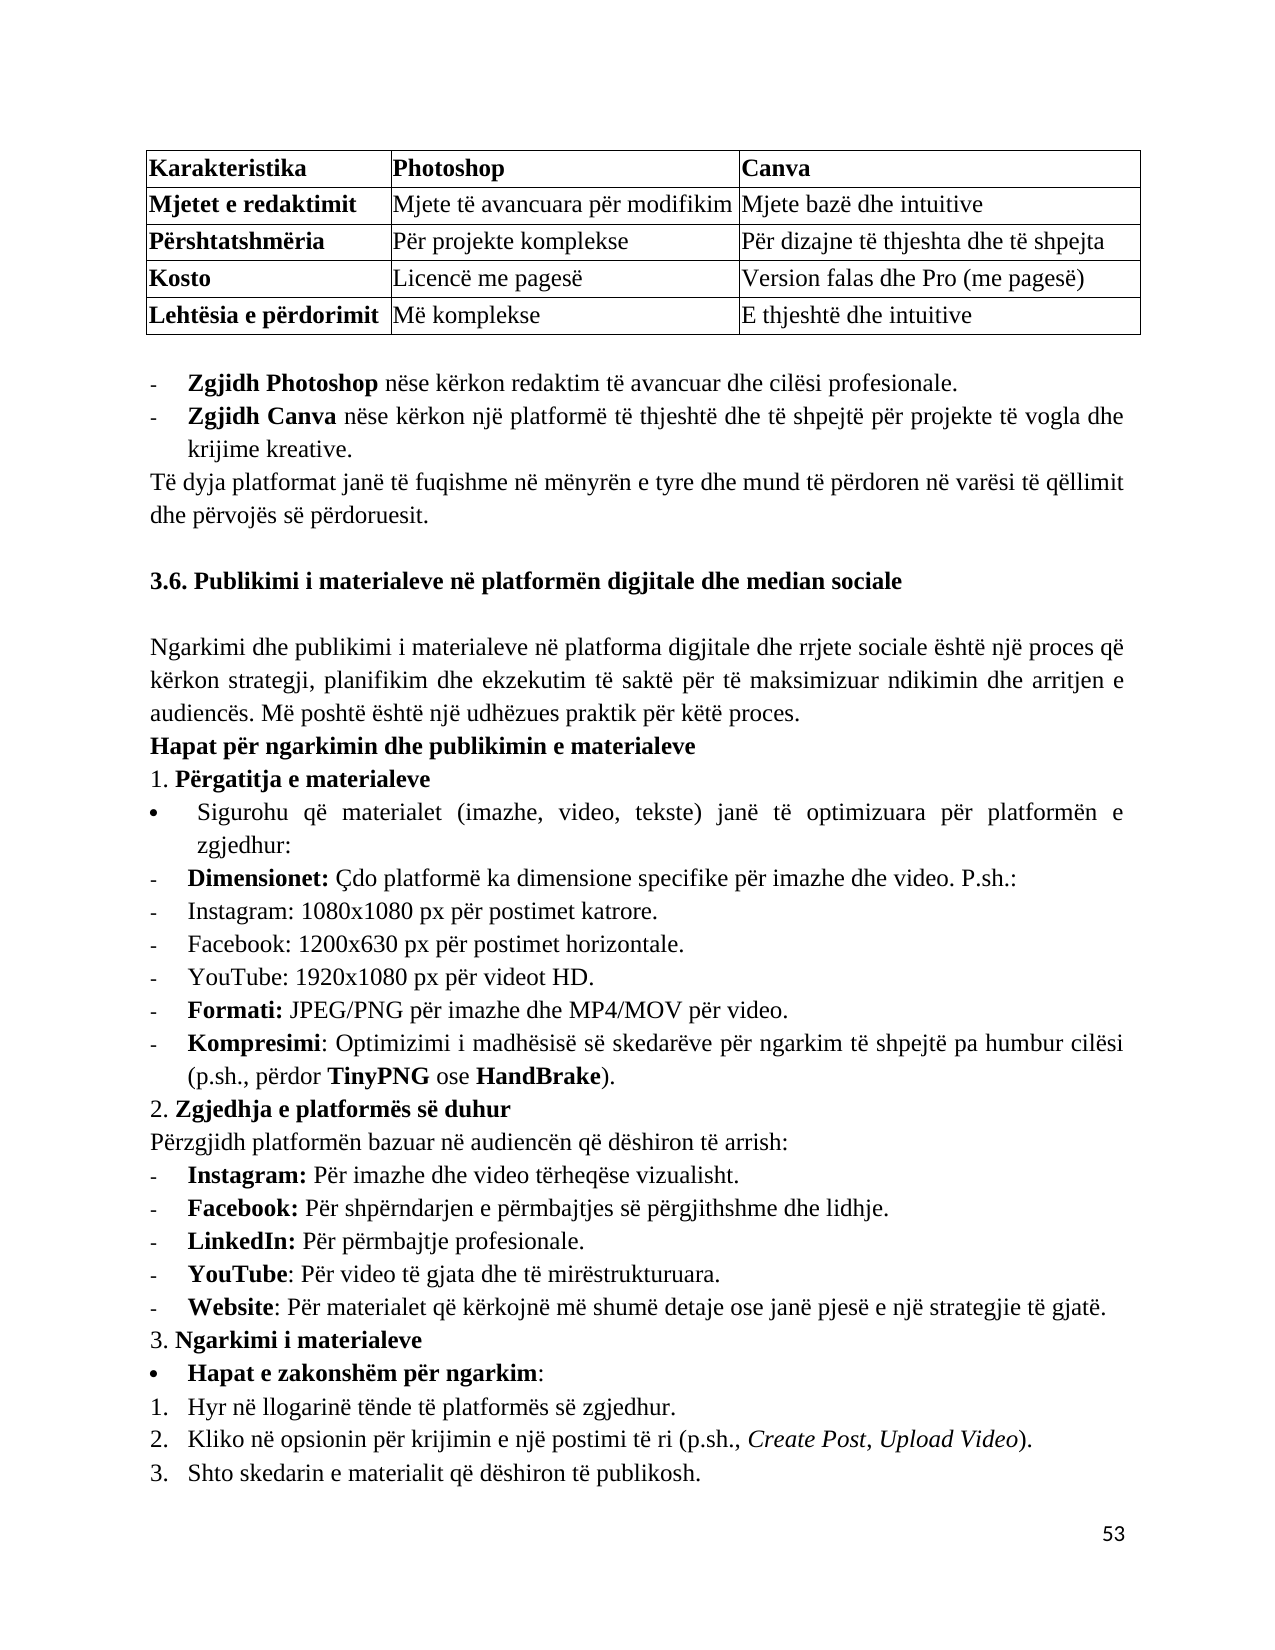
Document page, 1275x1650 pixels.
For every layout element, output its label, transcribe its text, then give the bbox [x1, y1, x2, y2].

list LinkedIn: Për përmbajtje profesionale. [150, 1226, 1125, 1255]
table_cell Mjetet e redaktimit [147, 188, 391, 223]
list Instagram: 1080x1080 px për postimet katrore. [150, 896, 1125, 925]
list Zgjidh Canva nëse kërkon një platformë të thjeshtë dhe të shpejtë për projekte të vogla dhe krijime kreative. [150, 401, 1125, 463]
list Sigurohu që materialet (imazhe, video, tekste) janë të optimizuara për platformën e zgjedhur: [150, 797, 1125, 859]
table_cell Version falas dhe Pro (me pagesë) [740, 261, 1140, 297]
table_cell Për dizajne të thjeshta dhe të shpejta [740, 225, 1140, 260]
table_header Canva [740, 151, 1140, 187]
list Kliko në opsionin për krijimin e një postimi të ri (p.sh., Create Post, Upload Video). [150, 1424, 1125, 1453]
text Hapat për ngarkimin dhe publikimin e materialeve [150, 731, 1125, 760]
table_header Photoshop [392, 151, 739, 187]
text 3. Ngarkimi i materialeve [150, 1326, 1125, 1354]
table_cell Kosto [147, 261, 391, 297]
list Dimensionet: Çdo platformë ka dimensione specifike për imazhe dhe video. P.sh.: [150, 863, 1125, 892]
list Shto skedarin e materialit që dëshiron të publikosh. [150, 1458, 1125, 1486]
table_cell Lehtësia e përdorimit [147, 298, 391, 334]
text Ngarkimi dhe publikimi i materialeve në platforma digjitale dhe rrjete sociale është një proces që kërkon strategji, planifikim dhe ekzekutim të saktë për të maksimizuar ndikimin dhe arritjen e audiencës. Më poshtë është një udhëzues praktik për këtë proces. [150, 632, 1125, 727]
table_cell Më komplekse [392, 298, 739, 334]
text Të dyja platformat janë të fuqishme në mënyrën e tyre dhe mund të përdoren në varësi të qëllimit dhe përvojës së përdoruesit. [150, 467, 1125, 529]
text Përzgjidh platformën bazuar në audiencën që dëshiron të arrish: [150, 1127, 1125, 1156]
list Hyr në llogarinë tënde të platformës së zgjedhur. [150, 1392, 1125, 1420]
list Website: Për materialet që kërkojnë më shumë detaje ose janë pjesë e një strategjie të gjatë. [150, 1292, 1125, 1321]
text 3.6. Publikimi i materialeve në platformën digjitale dhe median sociale [150, 566, 1034, 595]
list Facebook: Për shpërndarjen e përmbajtjes së përgjithshme dhe lidhje. [150, 1193, 1125, 1222]
table_cell Përshtatshmëria [147, 225, 391, 260]
list Formati: JPEG/PNG për imazhe dhe MP4/MOV për video. [150, 995, 1125, 1024]
table_cell Për projekte komplekse [392, 225, 739, 260]
table_header Karakteristika [147, 151, 391, 187]
table_cell Licencë me pagesë [392, 261, 739, 297]
table_cell E thjeshtë dhe intuitive [740, 298, 1140, 334]
table_cell Mjete të avancuara për modifikim [392, 188, 739, 223]
list Kompresimi: Optimizimi i madhësisë së skedarëve për ngarkim të shpejtë pa humbur cilësi (p.sh., përdor TinyPNG ose HandBrake). [150, 1028, 1125, 1090]
list YouTube: Për video të gjata dhe të mirëstrukturuara. [150, 1259, 1125, 1288]
list Zgjidh Photoshop nëse kërkon redaktim të avancuar dhe cilësi profesionale. [150, 368, 1125, 397]
text 2. Zgjedhja e platformës së duhur [150, 1094, 1125, 1123]
list Facebook: 1200x630 px për postimet horizontale. [150, 929, 1125, 958]
text 1. Përgatitja e materialeve [150, 764, 1125, 793]
list Instagram: Për imazhe dhe video tërheqëse vizualisht. [150, 1160, 1125, 1189]
list Hapat e zakonshëm për ngarkim: [150, 1358, 1125, 1387]
list YouTube: 1920x1080 px për videot HD. [150, 962, 1125, 991]
table_cell Mjete bazë dhe intuitive [740, 188, 1140, 223]
